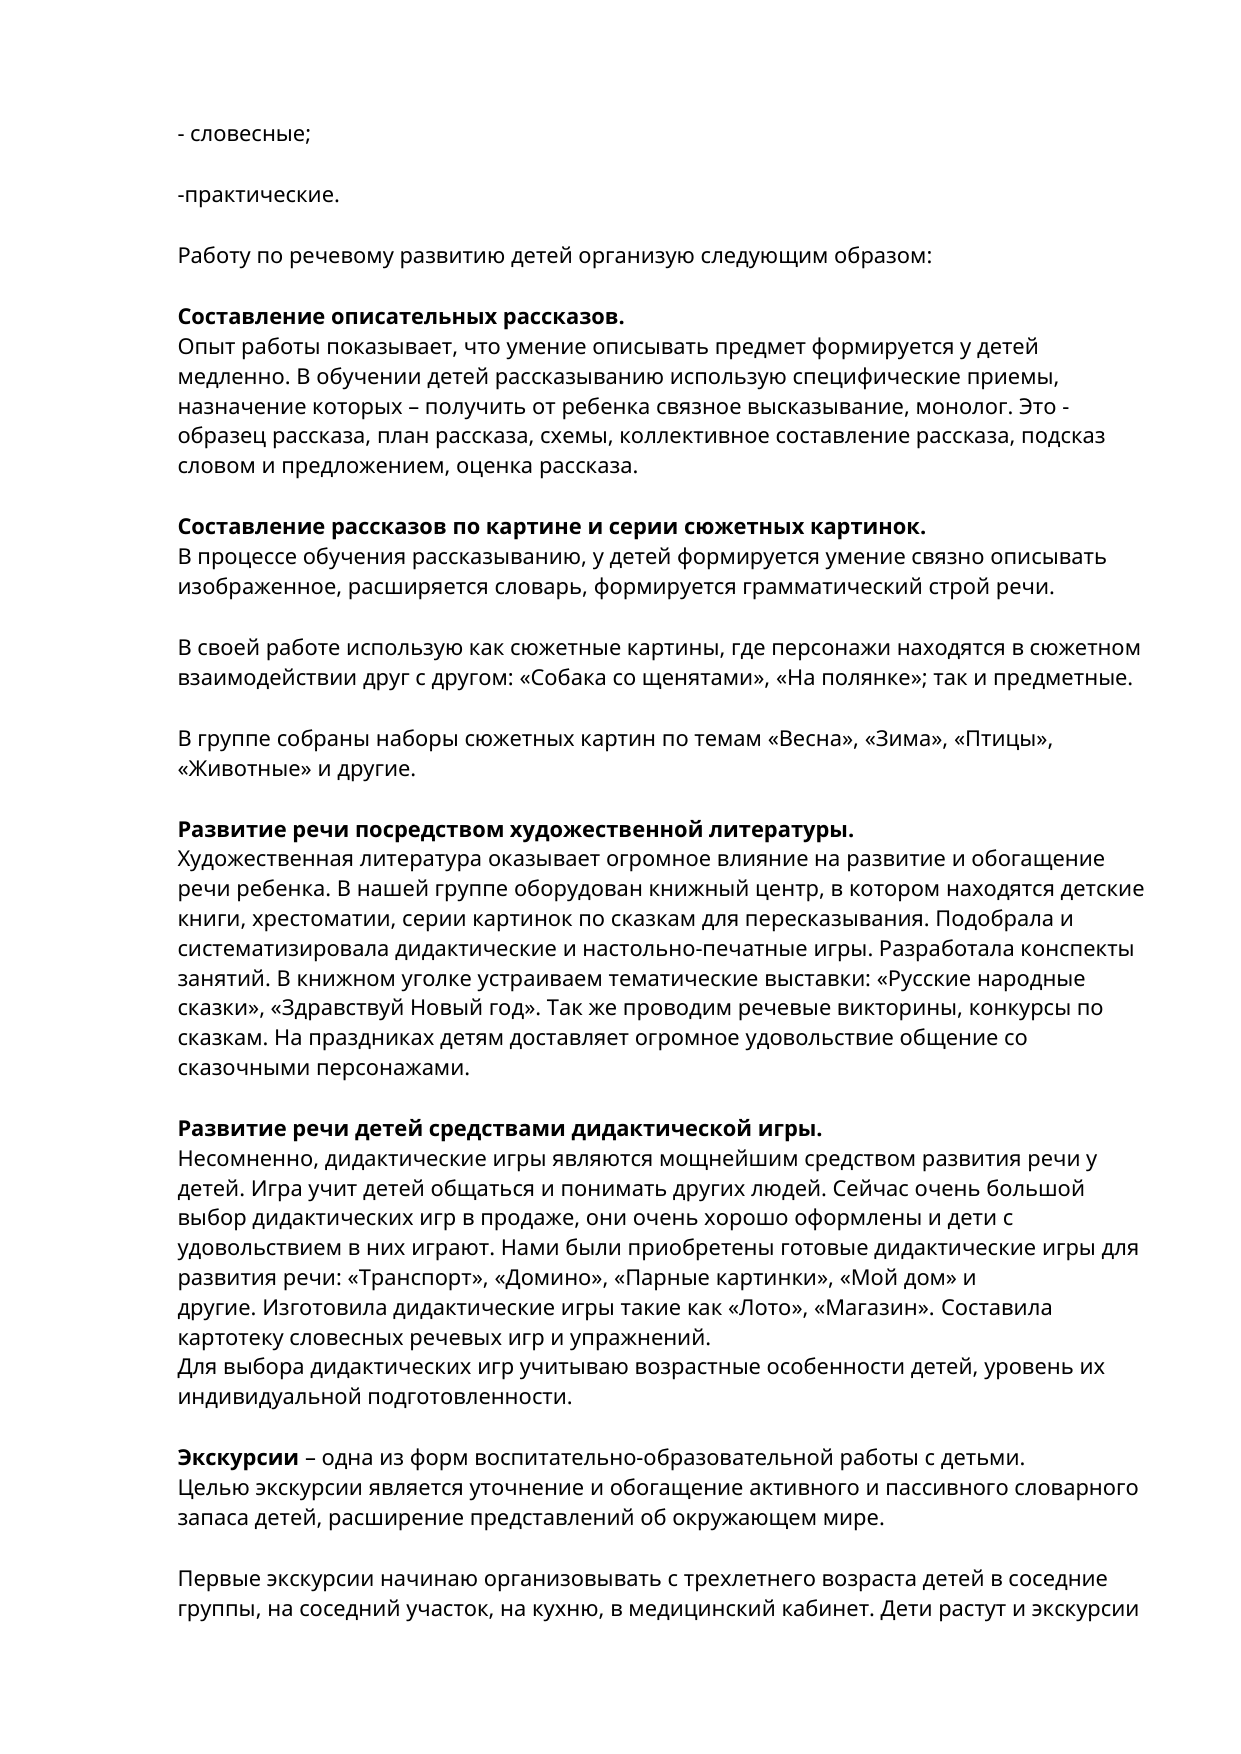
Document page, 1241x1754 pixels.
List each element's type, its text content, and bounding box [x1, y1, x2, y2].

text Работу по речевому развитию детей организую следующим образом: [177, 240, 1152, 270]
text Развитие речи детей средствами дидактической игры. [177, 1113, 1152, 1143]
text Составление рассказов по картине и серии сюжетных картинок. [177, 511, 1152, 541]
text Опыт работы показывает, что умение описывать предмет формируется у детей медленно. В обучении детей рассказыванию использую специфические приемы, назначение которых – получить от ребенка связное высказывание, монолог. Это - образец рассказа, план рассказа, схемы, коллективное составление рассказа, подсказ словом и предложением, оценка рассказа. [177, 331, 1152, 480]
text Несомненно, дидактические игры являются мощнейшим средством развития речи у детей. Игра учит детей общаться и понимать других людей. Сейчас очень большой выбор дидактических игр в продаже, они очень хорошо оформлены и дети с удовольствием в них играют. Нами были приобретены готовые дидактические игры для развития речи: «Транспорт», «Домино», «Парные картинки», «Мой дом» и другие. Изготовила дидактические игры такие как «Лото», «Магазин». Составила картотеку словесных речевых игр и упражнений. [177, 1143, 1152, 1351]
text В своей работе использую как сюжетные картины, где персонажи находятся в сюжетном взаимодействии друг с другом: «Собака со щенятами», «На полянке»; так и предметные. [177, 632, 1152, 691]
text -практические. [177, 179, 1152, 209]
text В группе собраны наборы сюжетных картин по темам «Весна», «Зима», «Птицы», «Животные» и другие. [177, 723, 1152, 782]
text Развитие речи посредством художественной литературы. [177, 813, 1152, 843]
text Составление описательных рассказов. [177, 301, 1152, 331]
text Для выбора дидактических игр учитываю возрастные особенности детей, уровень их индивидуальной подготовленности. [177, 1351, 1152, 1411]
text Художественная литература оказывает огромное влияние на развитие и обогащение речи ребенка. В нашей группе оборудован книжный центр, в котором находятся детские книги, хрестоматии, серии картинок по сказкам для пересказывания. Подобрала и систематизировала дидактические и настольно-печатные игры. Разработала конспекты занятий. В книжном уголке устраиваем тематические выставки: «Русские народные сказки», «Здравствуй Новый год». Так же проводим речевые викторины, конкурсы по сказкам. На праздниках детям доставляет огромное удовольствие общение со сказочными персонажами. [177, 843, 1152, 1082]
text Экскурсии – одна из форм воспитательно-образовательной работы с детьми. [177, 1442, 1152, 1472]
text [177, 1563, 1152, 1622]
text Целью экскурсии является уточнение и обогащение активного и пассивного словарного запаса детей, расширение представлений об окружающем мире. [177, 1472, 1152, 1531]
text - словесные; [177, 118, 1152, 148]
text В процессе обучения рассказыванию, у детей формируется умение связно описывать изображенное, расширяется словарь, формируется грамматический строй речи. [177, 541, 1152, 601]
